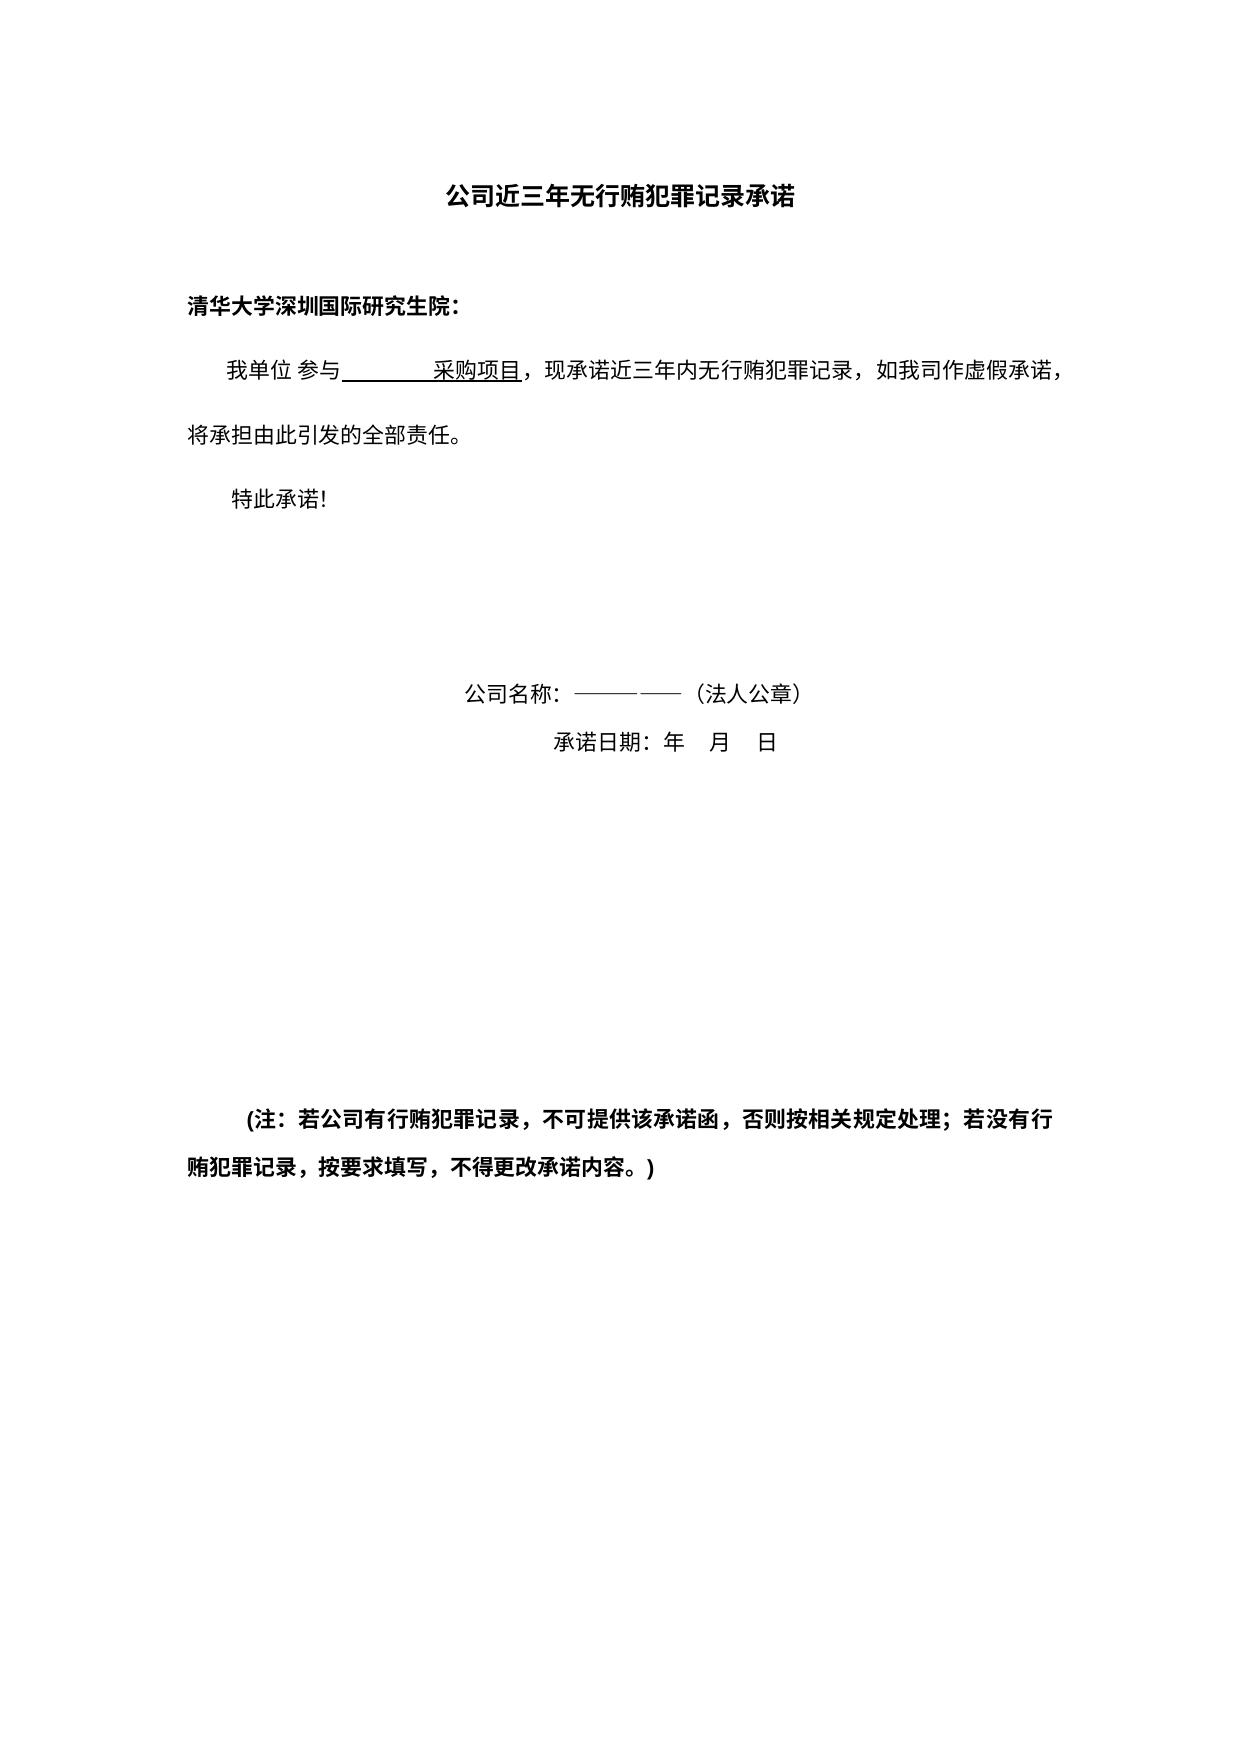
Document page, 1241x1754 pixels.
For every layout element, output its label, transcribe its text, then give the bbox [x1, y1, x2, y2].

text 特此承诺！ [231, 482, 1053, 514]
text 承诺日期：年 月 日 [187, 724, 1053, 757]
text 公司近三年无行贿犯罪记录承诺 [187, 162, 1053, 227]
text (注：若公司有行贿犯罪记录，不可提供该承诺函，否则按相关规定处理；若没有行贿犯罪记录，按要求填写，不得更改承诺内容。) [187, 1102, 1053, 1181]
text 我单位 参与 采购项目，现承诺近三年内无行贿犯罪记录，如我司作虚假承诺，将承担由此引发的全部责任。 [187, 352, 1053, 450]
text 清华大学深圳国际研究生院： [187, 288, 1053, 321]
text 公司名称：—————（法人公章） [187, 676, 960, 708]
